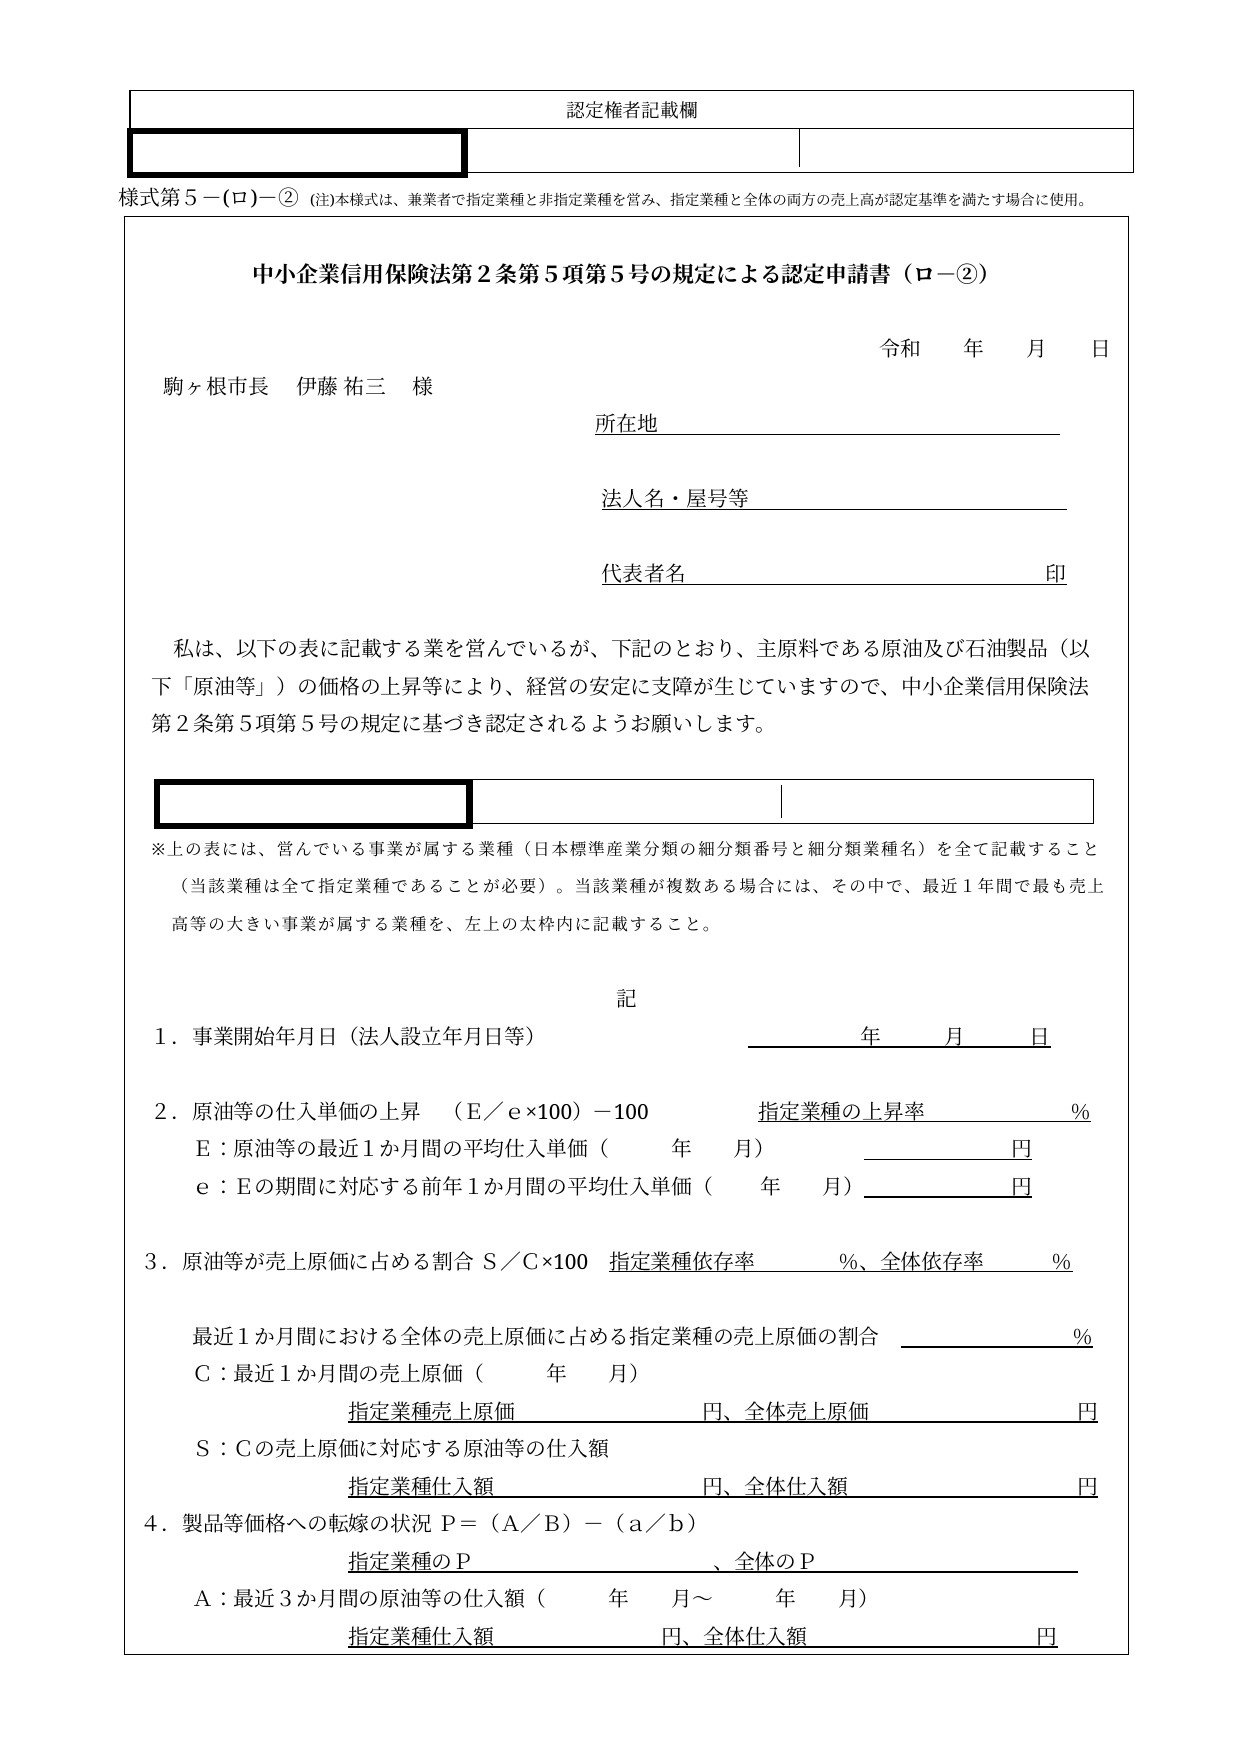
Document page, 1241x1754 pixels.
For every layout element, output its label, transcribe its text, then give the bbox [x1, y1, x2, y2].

table_cell [468, 129, 799, 172]
table_header 認定権者記載欄 [131, 91, 1133, 128]
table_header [125, 217, 1128, 1654]
table_cell [133, 134, 461, 172]
text 様式第５－(ロ)－② (注)本様式は、兼業者で指定業種と非指定業種を営み、指定業種と全体の両方の売上高が認定基準を満たす場合に使用。 [118, 178, 1122, 216]
table_cell [799, 129, 1133, 172]
